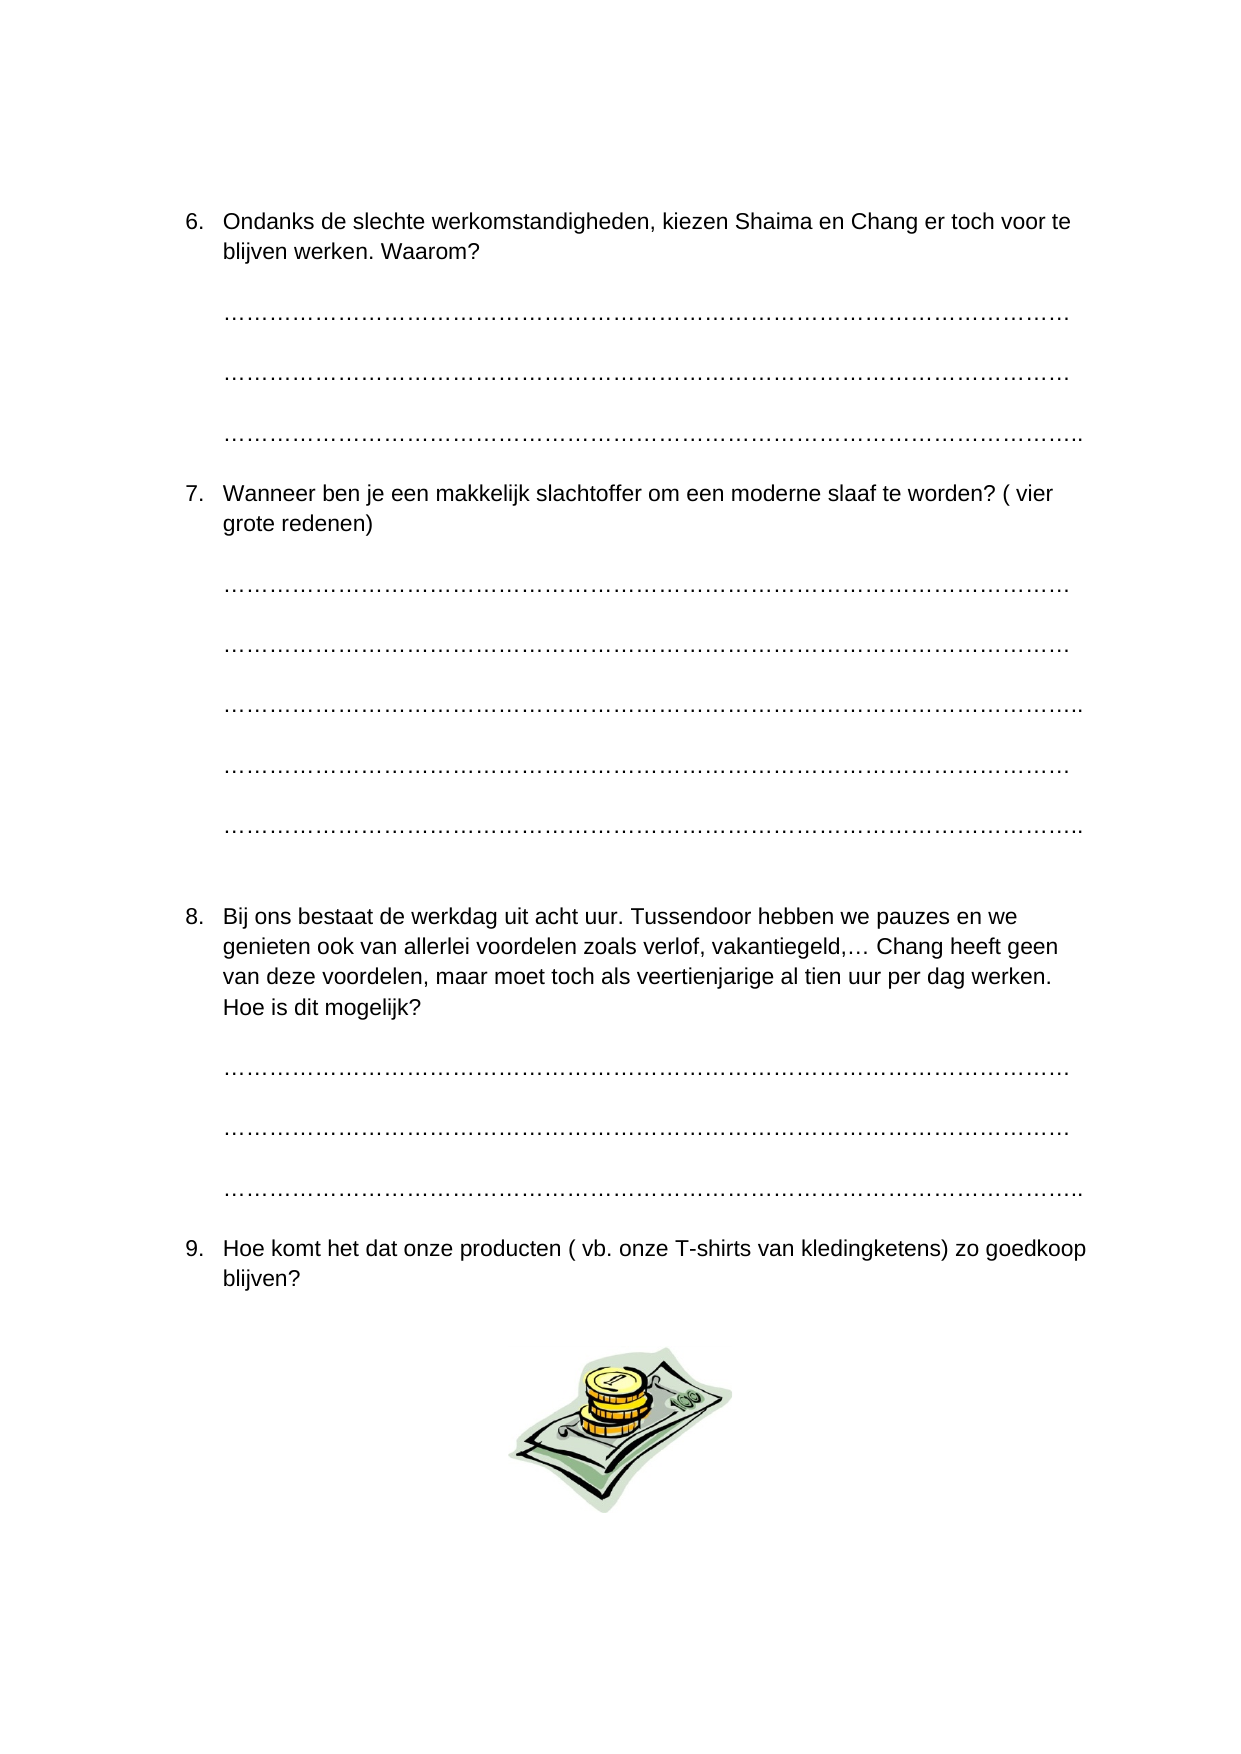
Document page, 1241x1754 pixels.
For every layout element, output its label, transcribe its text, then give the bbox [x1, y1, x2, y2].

picture [508, 1346, 733, 1513]
list ………………………………………………………………………………………………….. [223, 1175, 1093, 1201]
list ………………………………………………………………………………………………… [223, 752, 1093, 778]
list Wanneer ben je een makkelijk slachtoffer om een moderne slaaf te worden? ( vier grote redenen) [185, 480, 1093, 536]
list ………………………………………………………………………………………………… [223, 571, 1093, 597]
list Bij ons bestaat de werkdag uit acht uur. Tussendoor hebben we pauzes en we genieten ook van allerlei voordelen zoals verlof, vakantiegeld,… Chang heeft geen van deze voordelen, maar moet toch als veertienjarige al tien uur per dag werken. Hoe is dit mogelijk? [185, 903, 1093, 1020]
list ………………………………………………………………………………………………… [223, 1054, 1093, 1080]
list ………………………………………………………………………………………………….. [223, 419, 1093, 446]
list ………………………………………………………………………………………………….. [223, 812, 1093, 838]
list ………………………………………………………………………………………………….. [223, 691, 1093, 718]
list ………………………………………………………………………………………………… [223, 299, 1093, 325]
list ………………………………………………………………………………………………… [223, 359, 1093, 385]
list Ondanks de slechte werkomstandigheden, kiezen Shaima en Chang er toch voor te blijven werken. Waarom? [185, 208, 1093, 264]
list ………………………………………………………………………………………………… [223, 1114, 1093, 1141]
list ………………………………………………………………………………………………… [223, 631, 1093, 657]
list Hoe komt het dat onze producten ( vb. onze T-shirts van kledingketens) zo goedkoop blijven? [185, 1235, 1093, 1292]
